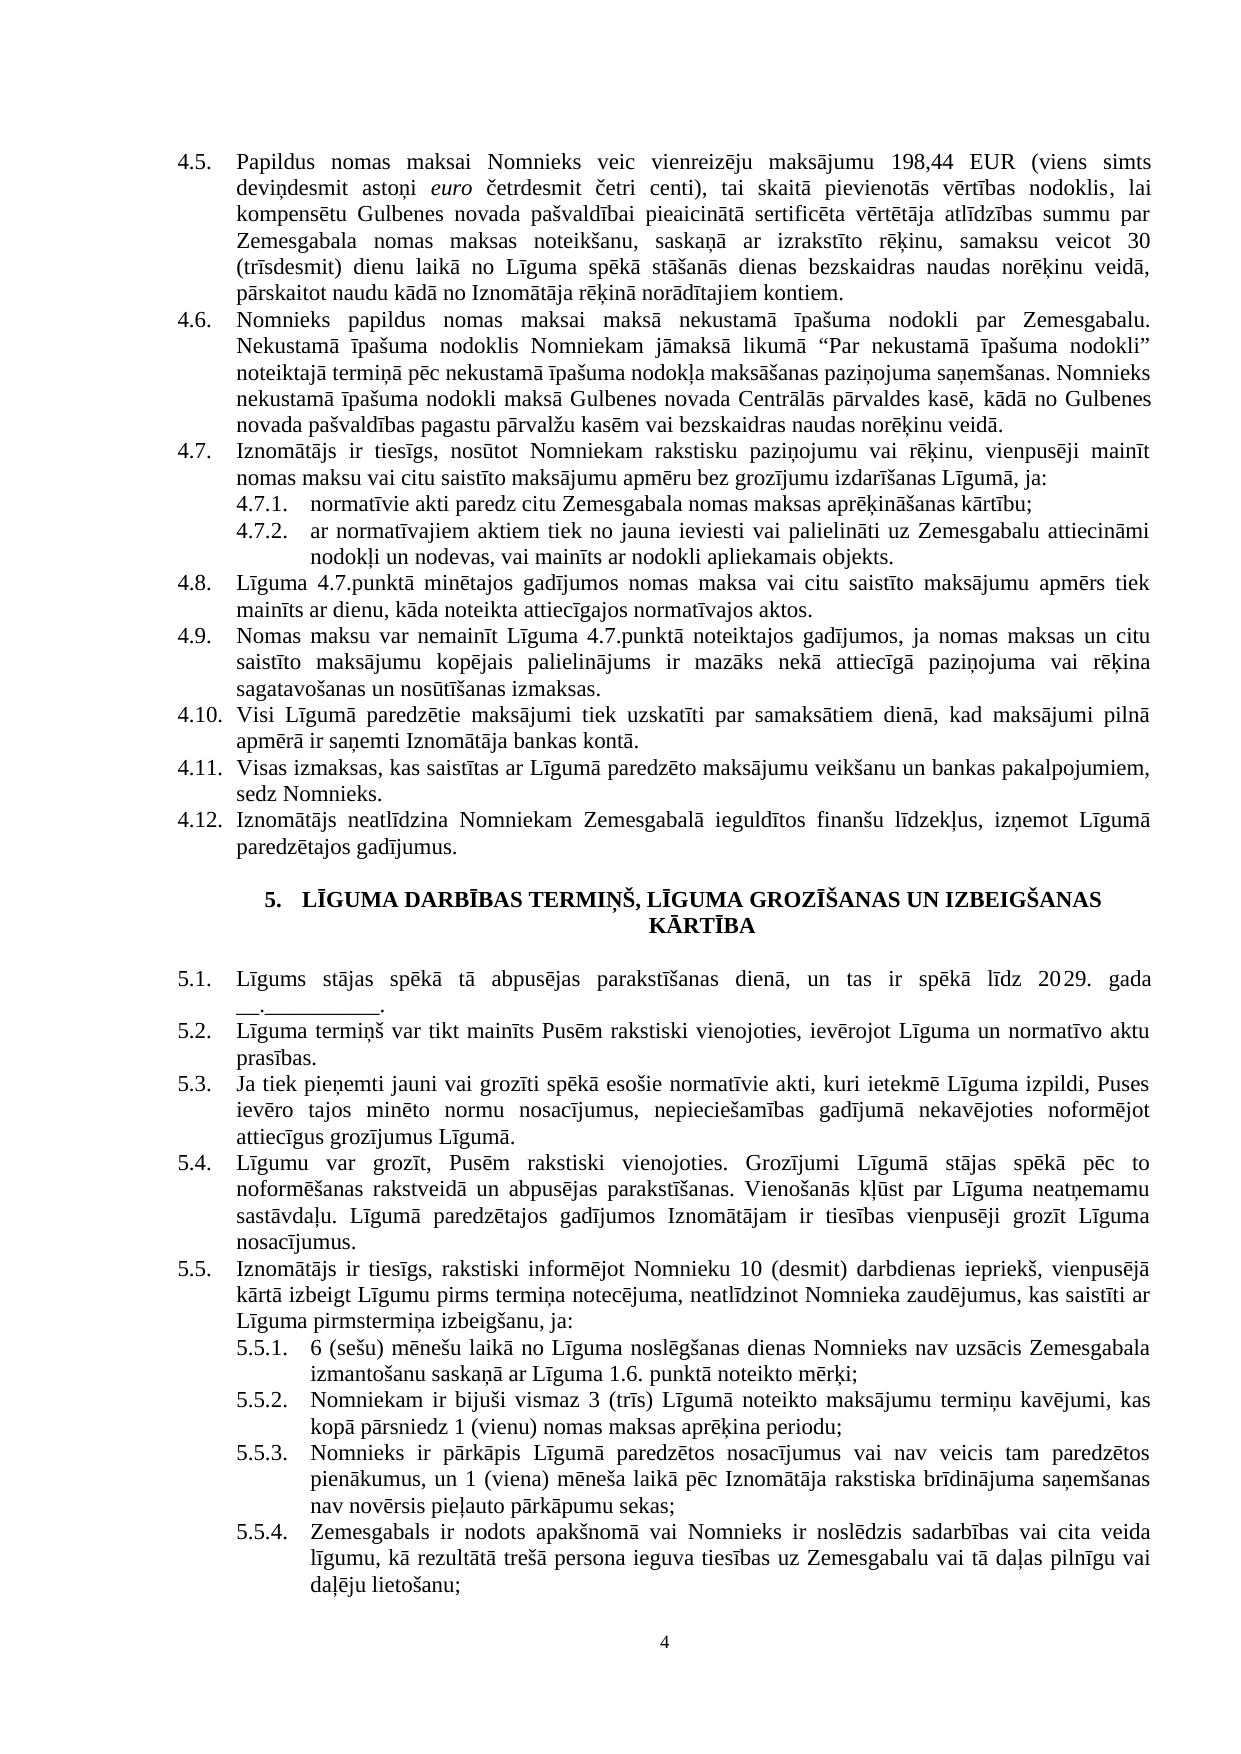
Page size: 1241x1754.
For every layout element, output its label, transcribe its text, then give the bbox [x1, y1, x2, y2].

list ar normatīvajiem aktiem tiek no jauna ieviesti vai palielināti uz Zemesgabalu attiecināmi nodokļi un nodevas, vai mainīts ar nodokli apliekamais objekts. [236, 517, 1152, 569]
list Līguma 4.7.punktā minētajos gadījumos nomas maksa vai citu saistīto maksājumu apmērs tiek mainīts ar dienu, kāda noteikta attiecīgajos normatīvajos aktos. [177, 569, 1152, 622]
list Zemesgabals ir nodots apakšnomā vai Nomnieks ir noslēdzis sadarbības vai cita veida līgumu, kā rezultātā trešā persona ieguva tiesības uz Zemesgabalu vai tā daļas pilnīgu vai daļēju lietošanu; [236, 1518, 1152, 1597]
list 6 (sešu) mēnešu laikā no Līguma noslēgšanas dienas Nomnieks nav uzsācis Zemesgabala izmantošanu saskaņā ar Līguma 1.6. punktā noteikto mērķi; [236, 1334, 1152, 1386]
list Iznomātājs ir tiesīgs, nosūtot Nomniekam rakstisku paziņojumu vai rēķinu, vienpusēji mainīt nomas maksu vai citu saistīto maksājumu apmēru bez grozījumu izdarīšanas Līgumā, ja: [177, 438, 1152, 490]
list Līgumu var grozīt, Pusēm rakstiski vienojoties. Grozījumi Līgumā stājas spēkā pēc to noformēšanas rakstveidā un abpusējas parakstīšanas. Vienošanās kļūst par Līguma neatņemamu sastāvdaļu. Līgumā paredzētajos gadījumos Iznomātājam ir tiesības vienpusēji grozīt Līguma nosacījumus. [177, 1149, 1152, 1254]
list LĪGUMA DarBĪBAS TERMIŅŠ, LĪGUMA GROZĪŠANAS UN IZBEIGŠANAS KĀRTĪBA [215, 886, 1152, 938]
list Iznomātājs neatlīdzina Nomniekam Zemesgabalā ieguldītos finanšu līdzekļus, izņemot Līgumā paredzētajos gadījumus. [177, 807, 1152, 859]
list Papildus nomas maksai Nomnieks veic vienreizēju maksājumu 198,44 EUR (viens simts deviņdesmit astoņi euro četrdesmit četri centi), tai skaitā pievienotās vērtības nodoklis, lai kompensētu Gulbenes novada pašvaldībai pieaicinātā sertificēta vērtētāja atlīdzības summu par Zemesgabala nomas maksas noteikšanu, saskaņā ar izrakstīto rēķinu, samaksu veicot 30 (trīsdesmit) dienu laikā no Līguma spēkā stāšanās dienas bezskaidras naudas norēķinu veidā, pārskaitot naudu kādā no Iznomātāja rēķinā norādītajiem kontiem. [177, 148, 1152, 306]
list Līguma termiņš var tikt mainīts Pusēm rakstiski vienojoties, ievērojot Līguma un normatīvo aktu prasības. [177, 1017, 1152, 1070]
list Nomnieks papildus nomas maksai maksā nekustamā īpašuma nodokli par Zemesgabalu. Nekustamā īpašuma nodoklis Nomniekam jāmaksā likumā “Par nekustamā īpašuma nodokli” noteiktajā termiņā pēc nekustamā īpašuma nodokļa maksāšanas paziņojuma saņemšanas. Nomnieks nekustamā īpašuma nodokli maksā Gulbenes novada Centrālās pārvaldes kasē, kādā no Gulbenes novada pašvaldības pagastu pārvalžu kasēm vai bezskaidras naudas norēķinu veidā. [177, 306, 1152, 438]
list Iznomātājs ir tiesīgs, rakstiski informējot Nomnieku 10 (desmit) darbdienas iepriekš, vienpusējā kārtā izbeigt Līgumu pirms termiņa notecējuma, neatlīdzinot Nomnieka zaudējumus, kas saistīti ar Līguma pirmstermiņa izbeigšanu, ja: [177, 1254, 1152, 1334]
list Nomniekam ir bijuši vismaz 3 (trīs) Līgumā noteikto maksājumu termiņu kavējumi, kas kopā pārsniedz 1 (vienu) nomas maksas aprēķina periodu; [236, 1386, 1152, 1439]
list Nomas maksu var nemainīt Līguma 4.7.punktā noteiktajos gadījumos, ja nomas maksas un citu saistīto maksājumu kopējais palielinājums ir mazāks nekā attiecīgā paziņojuma vai rēķina sagatavošanas un nosūtīšanas izmaksas. [177, 622, 1152, 701]
list Visas izmaksas, kas saistītas ar Līgumā paredzēto maksājumu veikšanu un bankas pakalpojumiem, sedz Nomnieks. [177, 754, 1152, 807]
list Līgums stājas spēkā tā abpusējas parakstīšanas dienā, un tas ir spēkā līdz 2029. gada __.__________. [177, 965, 1152, 1017]
list Ja tiek pieņemti jauni vai grozīti spēkā esošie normatīvie akti, kuri ietekmē Līguma izpildi, Puses ievēro tajos minēto normu nosacījumus, nepieciešamības gadījumā nekavējoties noformējot attiecīgus grozījumus Līgumā. [177, 1070, 1152, 1149]
list Visi Līgumā paredzētie maksājumi tiek uzskatīti par samaksātiem dienā, kad maksājumi pilnā apmērā ir saņemti Iznomātāja bankas kontā. [177, 701, 1152, 754]
list normatīvie akti paredz citu Zemesgabala nomas maksas aprēķināšanas kārtību; [236, 490, 1152, 517]
list Nomnieks ir pārkāpis Līgumā paredzētos nosacījumus vai nav veicis tam paredzētos pienākumus, un 1 (viena) mēneša laikā pēc Iznomātāja rakstiska brīdinājuma saņemšanas nav novērsis pieļauto pārkāpumu sekas; [236, 1439, 1152, 1518]
